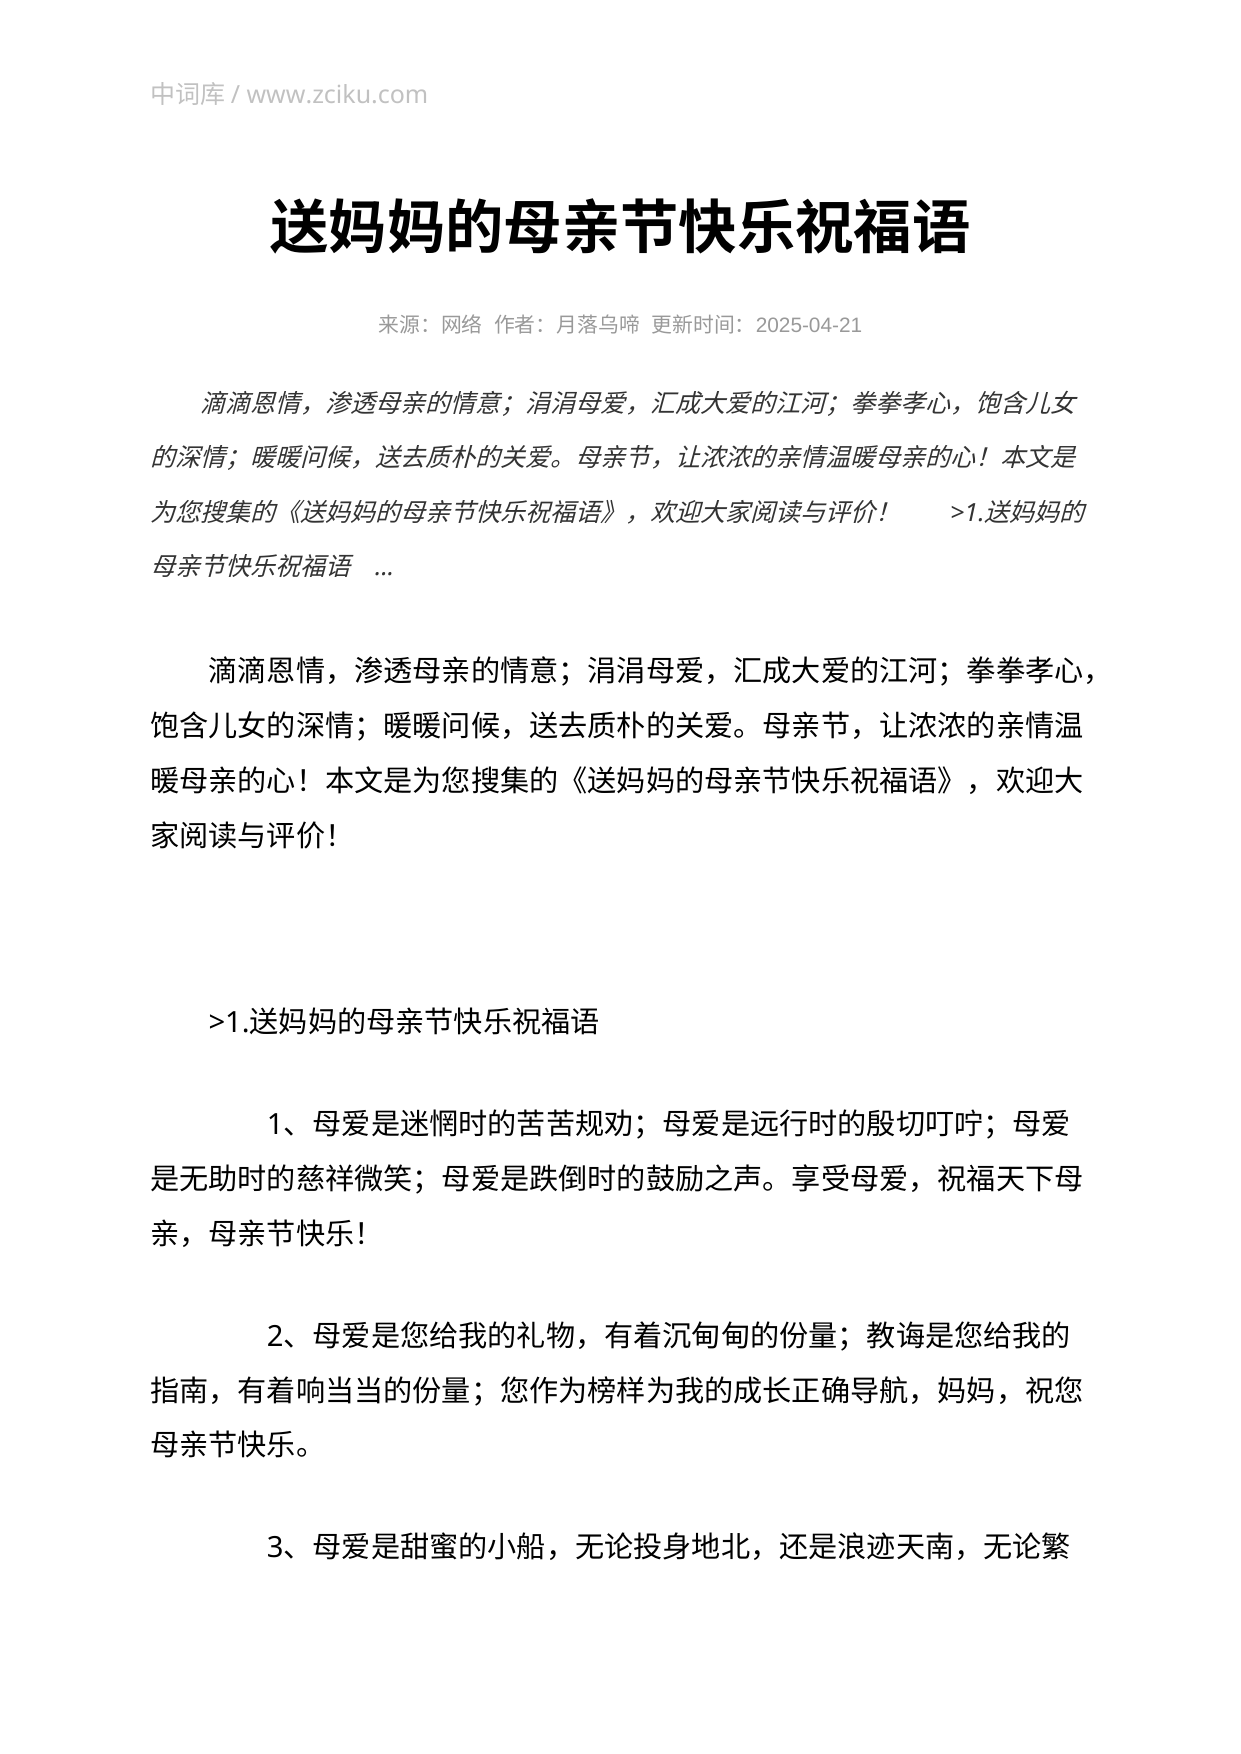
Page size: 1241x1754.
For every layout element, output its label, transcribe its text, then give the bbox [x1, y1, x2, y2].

subtitle 送妈妈的母亲节快乐祝福语 [150, 181, 1090, 266]
text 2、母爱是您给我的礼物，有着沉甸甸的份量；教诲是您给我的指南，有着响当当的份量；您作为榜样为我的成长正确导航，妈妈，祝您母亲节快乐。 [150, 1312, 1090, 1464]
text 滴滴恩情，渗透母亲的情意；涓涓母爱，汇成大爱的江河；拳拳孝心，饱含儿女的深情；暖暖问候，送去质朴的关爱。母亲节，让浓浓的亲情温暖母亲的心！本文是为您搜集的《送妈妈的母亲节快乐祝福语》，欢迎大家阅读与评价！ [150, 648, 1090, 855]
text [150, 1524, 1090, 1566]
text 1、母爱是迷惘时的苦苦规劝；母爱是远行时的殷切叮咛；母爱是无助时的慈祥微笑；母爱是跌倒时的鼓励之声。享受母爱，祝福天下母亲，母亲节快乐！ [150, 1100, 1090, 1253]
text 来源：网络 作者：月落乌啼 更新时间：2025-04-21 [150, 313, 1090, 337]
text >1.送妈妈的母亲节快乐祝福语 [150, 998, 1090, 1041]
text 滴滴恩情，渗透母亲的情意；涓涓母爱，汇成大爱的江河；拳拳孝心，饱含儿女的深情；暖暖问候，送去质朴的关爱。母亲节，让浓浓的亲情温暖母亲的心！本文是为您搜集的《送妈妈的母亲节快乐祝福语》，欢迎大家阅读与评价！ >1.送妈妈的母亲节快乐祝福语 ... [150, 383, 1090, 583]
